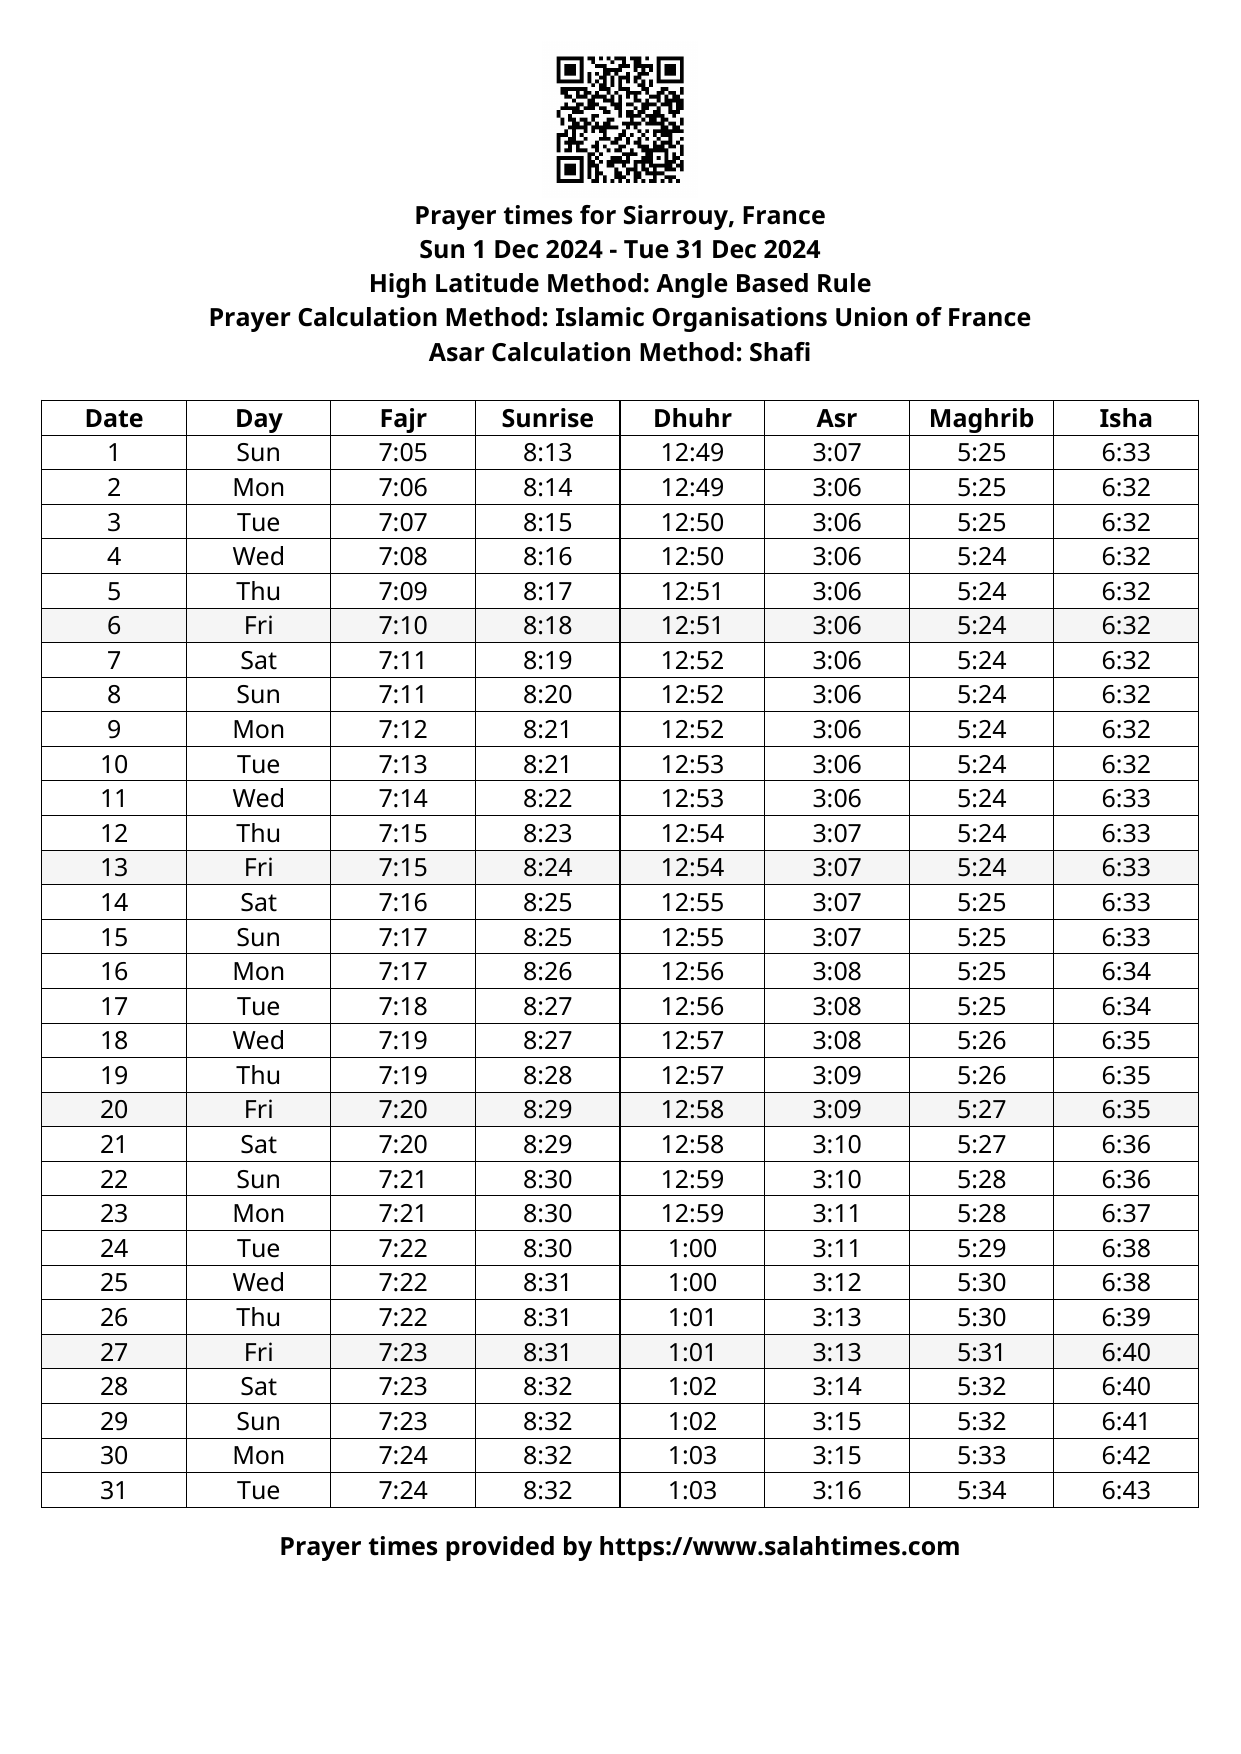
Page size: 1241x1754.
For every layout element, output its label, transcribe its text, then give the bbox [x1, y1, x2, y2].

table_cell 12:56 [621, 954, 764, 988]
table_cell 27 [42, 1335, 186, 1368]
table_cell 3:06 [765, 712, 909, 746]
table_cell 6:34 [1054, 989, 1198, 1022]
table_cell 7:20 [331, 1127, 475, 1161]
table_cell 8:26 [476, 954, 619, 988]
table_cell 7:21 [331, 1196, 475, 1230]
table_cell 1:00 [621, 1266, 764, 1299]
table_cell 5:25 [910, 920, 1053, 953]
table_cell 6:32 [1054, 609, 1198, 642]
table_cell 31 [42, 1473, 186, 1507]
table_cell 8:31 [476, 1266, 619, 1299]
table_cell 5:24 [910, 712, 1053, 746]
table_cell 3:06 [765, 539, 909, 573]
table_cell 12:55 [621, 920, 764, 953]
table_cell 6:41 [1054, 1404, 1198, 1437]
table_cell 12:56 [621, 989, 764, 1022]
table_cell Thu [187, 1058, 330, 1092]
table_cell Fri [187, 1093, 330, 1126]
table_cell 3:06 [765, 747, 909, 780]
text Prayer times for Siarrouy, France [42, 198, 1198, 232]
table_cell 12:51 [621, 574, 764, 607]
table_cell Mon [187, 712, 330, 746]
table_cell 1:00 [621, 1231, 764, 1264]
table_cell 3:08 [765, 1024, 909, 1057]
table_cell 3:14 [765, 1369, 909, 1403]
table_cell 3:11 [765, 1231, 909, 1264]
table_cell 5:25 [910, 470, 1053, 504]
table_cell 5:24 [910, 851, 1053, 884]
table_cell 12:50 [621, 505, 764, 538]
table_cell 6:38 [1054, 1231, 1198, 1264]
table_cell Tue [187, 505, 330, 538]
table_cell 3:10 [765, 1162, 909, 1195]
table_cell 3:06 [765, 678, 909, 711]
table_cell 3:07 [765, 816, 909, 849]
table_cell 3:10 [765, 1127, 909, 1161]
table_cell 6:36 [1054, 1162, 1198, 1195]
table_cell 7:10 [331, 609, 475, 642]
table_cell 5:32 [910, 1369, 1053, 1403]
table_cell 5:24 [910, 609, 1053, 642]
table_cell Tue [187, 1473, 330, 1507]
table_cell 8:23 [476, 816, 619, 849]
table_cell 12:58 [621, 1093, 764, 1126]
table_cell 3:06 [765, 574, 909, 607]
table_cell 8:15 [476, 505, 619, 538]
table_cell 1:03 [621, 1473, 764, 1507]
table_cell 8:30 [476, 1196, 619, 1230]
table_cell 3 [42, 505, 186, 538]
text High Latitude Method: Angle Based Rule [42, 266, 1198, 300]
table_cell 14 [42, 885, 186, 919]
table_cell 3:11 [765, 1196, 909, 1230]
table_cell 29 [42, 1404, 186, 1437]
table_cell 11 [42, 781, 186, 815]
table_cell 7:24 [331, 1473, 475, 1507]
table_header Date [42, 401, 186, 434]
table_cell 7:18 [331, 989, 475, 1022]
table_cell 3:07 [765, 851, 909, 884]
table_cell 8:19 [476, 643, 619, 677]
table_cell 12:59 [621, 1196, 764, 1230]
table_cell 6:32 [1054, 470, 1198, 504]
table_cell 6:33 [1054, 851, 1198, 884]
table_cell 7:15 [331, 851, 475, 884]
table_cell 6:40 [1054, 1369, 1198, 1403]
table_cell 6:32 [1054, 678, 1198, 711]
table_cell 3:07 [765, 920, 909, 953]
table_cell 8:24 [476, 851, 619, 884]
table_cell 5:25 [910, 989, 1053, 1022]
table_cell 3:06 [765, 609, 909, 642]
table_cell 7:11 [331, 643, 475, 677]
table_cell 7:23 [331, 1404, 475, 1437]
table_cell Wed [187, 1024, 330, 1057]
table_cell 5:25 [910, 954, 1053, 988]
table_cell 7:12 [331, 712, 475, 746]
table_cell 8:27 [476, 1024, 619, 1057]
table_cell 8:16 [476, 539, 619, 573]
table_cell 12:57 [621, 1058, 764, 1092]
table_cell Sun [187, 1162, 330, 1195]
table_cell Mon [187, 470, 330, 504]
table_cell Thu [187, 1300, 330, 1334]
table_cell 6:32 [1054, 574, 1198, 607]
table_cell 8:29 [476, 1093, 619, 1126]
table_cell 17 [42, 989, 186, 1022]
table_cell Sun [187, 1404, 330, 1437]
table_cell 8:21 [476, 747, 619, 780]
table_cell 5:32 [910, 1404, 1053, 1437]
picture [542, 41, 699, 198]
table_cell 3:07 [765, 885, 909, 919]
table_cell 5:27 [910, 1093, 1053, 1126]
table_cell 3:12 [765, 1266, 909, 1299]
table_cell 3:08 [765, 989, 909, 1022]
table_cell 15 [42, 920, 186, 953]
table_cell 8:18 [476, 609, 619, 642]
table_cell 7:23 [331, 1369, 475, 1403]
table_cell 7:06 [331, 470, 475, 504]
table_cell 24 [42, 1231, 186, 1264]
table_cell 8:32 [476, 1369, 619, 1403]
table_header Day [187, 401, 330, 434]
table_cell 12:51 [621, 609, 764, 642]
table_cell 1:02 [621, 1369, 764, 1403]
table_cell Tue [187, 1231, 330, 1264]
table_cell 23 [42, 1196, 186, 1230]
table_cell Fri [187, 851, 330, 884]
table_cell 1 [42, 436, 186, 469]
table_cell Fri [187, 609, 330, 642]
table_cell 5:24 [910, 678, 1053, 711]
table_cell 19 [42, 1058, 186, 1092]
table_cell 12:49 [621, 470, 764, 504]
table_cell 8 [42, 678, 186, 711]
table_cell 7:17 [331, 954, 475, 988]
table_cell 7:07 [331, 505, 475, 538]
table_cell Sat [187, 885, 330, 919]
table_cell 7 [42, 643, 186, 677]
table_cell 6:32 [1054, 505, 1198, 538]
table_cell 5:31 [910, 1335, 1053, 1368]
table_cell 7:17 [331, 920, 475, 953]
table_cell 5:26 [910, 1024, 1053, 1057]
table_cell 7:13 [331, 747, 475, 780]
table_cell 5:24 [910, 539, 1053, 573]
table_cell 1:01 [621, 1300, 764, 1334]
table_cell 5:25 [910, 885, 1053, 919]
table_cell 9 [42, 712, 186, 746]
table_header Fajr [331, 401, 475, 434]
table_header Maghrib [910, 401, 1053, 434]
table_cell 6:33 [1054, 781, 1198, 815]
table_cell 6:33 [1054, 920, 1198, 953]
table_cell 12:54 [621, 816, 764, 849]
table_cell Thu [187, 816, 330, 849]
table_cell 6:32 [1054, 747, 1198, 780]
table_cell 8:17 [476, 574, 619, 607]
table_cell 18 [42, 1024, 186, 1057]
table_cell 3:06 [765, 470, 909, 504]
table_cell Sat [187, 1127, 330, 1161]
table_cell 5:27 [910, 1127, 1053, 1161]
table_cell 1:02 [621, 1404, 764, 1437]
table_cell 21 [42, 1127, 186, 1161]
table_cell 6:33 [1054, 436, 1198, 469]
table_cell 16 [42, 954, 186, 988]
text Asar Calculation Method: Shafi [42, 334, 1198, 368]
table_cell 8:32 [476, 1439, 619, 1472]
table_cell Sun [187, 436, 330, 469]
table_cell 3:13 [765, 1300, 909, 1334]
table_cell 6:33 [1054, 885, 1198, 919]
table_cell 6:37 [1054, 1196, 1198, 1230]
text Prayer Calculation Method: Islamic Organisations Union of France [42, 300, 1198, 334]
table_cell 6:40 [1054, 1335, 1198, 1368]
table_cell 5:24 [910, 747, 1053, 780]
table_cell Sat [187, 1369, 330, 1403]
table_cell 7:24 [331, 1439, 475, 1472]
table_cell 5:33 [910, 1439, 1053, 1472]
table_cell 7:08 [331, 539, 475, 573]
table_cell 6:36 [1054, 1127, 1198, 1161]
table_cell 6:43 [1054, 1473, 1198, 1507]
table_cell 12:53 [621, 781, 764, 815]
table_cell 6:38 [1054, 1266, 1198, 1299]
table_cell 3:06 [765, 505, 909, 538]
table_cell 1:03 [621, 1439, 764, 1472]
table_cell 7:19 [331, 1024, 475, 1057]
table_cell 8:29 [476, 1127, 619, 1161]
table_cell 6:35 [1054, 1024, 1198, 1057]
table_cell 5:24 [910, 781, 1053, 815]
table_cell 5:28 [910, 1162, 1053, 1195]
table_cell 6:32 [1054, 539, 1198, 573]
table_cell 2 [42, 470, 186, 504]
table_header Sunrise [476, 401, 619, 434]
table_cell 7:16 [331, 885, 475, 919]
table_cell 6:33 [1054, 816, 1198, 849]
table_cell 6:35 [1054, 1093, 1198, 1126]
table_cell 3:06 [765, 781, 909, 815]
table_cell 7:22 [331, 1300, 475, 1334]
table_cell 12:52 [621, 643, 764, 677]
table_cell 7:22 [331, 1231, 475, 1264]
table_cell 1:01 [621, 1335, 764, 1368]
table_cell 8:13 [476, 436, 619, 469]
table_cell Tue [187, 747, 330, 780]
table_cell 26 [42, 1300, 186, 1334]
table_cell 6:32 [1054, 643, 1198, 677]
table_cell 8:30 [476, 1162, 619, 1195]
table_cell Mon [187, 1196, 330, 1230]
table_cell Wed [187, 781, 330, 815]
table_cell 8:32 [476, 1404, 619, 1437]
table_cell 12:55 [621, 885, 764, 919]
table_cell 22 [42, 1162, 186, 1195]
table_cell 13 [42, 851, 186, 884]
table_cell 6:34 [1054, 954, 1198, 988]
table_cell 5:30 [910, 1300, 1053, 1334]
table_cell Fri [187, 1335, 330, 1368]
table_cell 5:24 [910, 574, 1053, 607]
table_header Dhuhr [621, 401, 764, 434]
table_cell 12:59 [621, 1162, 764, 1195]
table_cell 5:24 [910, 643, 1053, 677]
table_cell 12:54 [621, 851, 764, 884]
table_cell 8:25 [476, 885, 619, 919]
table_cell 7:11 [331, 678, 475, 711]
table_cell 12:52 [621, 712, 764, 746]
table_cell 6:39 [1054, 1300, 1198, 1334]
table_cell 3:09 [765, 1093, 909, 1126]
table_cell 6:35 [1054, 1058, 1198, 1092]
table_header Asr [765, 401, 909, 434]
table_cell 3:09 [765, 1058, 909, 1092]
table_cell 8:28 [476, 1058, 619, 1092]
table_cell 7:15 [331, 816, 475, 849]
table_cell Mon [187, 954, 330, 988]
table_cell 5:25 [910, 436, 1053, 469]
table_cell 5 [42, 574, 186, 607]
table_cell Sat [187, 643, 330, 677]
table_cell 12:57 [621, 1024, 764, 1057]
table_cell 12:52 [621, 678, 764, 711]
table_cell 3:15 [765, 1439, 909, 1472]
table_cell 7:05 [331, 436, 475, 469]
table_cell 3:16 [765, 1473, 909, 1507]
table_cell 8:22 [476, 781, 619, 815]
table_cell Wed [187, 539, 330, 573]
table_cell 3:06 [765, 643, 909, 677]
table_cell 7:20 [331, 1093, 475, 1126]
table_cell 5:26 [910, 1058, 1053, 1092]
table_cell 5:28 [910, 1196, 1053, 1230]
table_cell 25 [42, 1266, 186, 1299]
text Sun 1 Dec 2024 - Tue 31 Dec 2024 [42, 232, 1198, 266]
table_cell 12 [42, 816, 186, 849]
table_cell 7:23 [331, 1335, 475, 1368]
table_cell 12:53 [621, 747, 764, 780]
text Prayer times provided by https://www.salahtimes.com [42, 1528, 1198, 1563]
table_cell 8:31 [476, 1300, 619, 1334]
table_cell 10 [42, 747, 186, 780]
table_cell Thu [187, 574, 330, 607]
table_cell 8:32 [476, 1473, 619, 1507]
table_cell 5:25 [910, 505, 1053, 538]
table_cell 7:22 [331, 1266, 475, 1299]
table_cell 3:15 [765, 1404, 909, 1437]
table_cell 12:49 [621, 436, 764, 469]
table_cell 7:09 [331, 574, 475, 607]
table_cell Sun [187, 678, 330, 711]
table_cell 6:42 [1054, 1439, 1198, 1472]
table_cell 8:30 [476, 1231, 619, 1264]
table_cell 3:08 [765, 954, 909, 988]
table_cell 8:21 [476, 712, 619, 746]
table_cell Sun [187, 920, 330, 953]
table_cell 8:31 [476, 1335, 619, 1368]
table_cell 3:13 [765, 1335, 909, 1368]
table_cell Tue [187, 989, 330, 1022]
table_cell 28 [42, 1369, 186, 1403]
table_cell 20 [42, 1093, 186, 1126]
table_cell 5:24 [910, 816, 1053, 849]
table_cell 5:29 [910, 1231, 1053, 1264]
table_cell 8:14 [476, 470, 619, 504]
table_cell Mon [187, 1439, 330, 1472]
table_cell 7:19 [331, 1058, 475, 1092]
table_cell 30 [42, 1439, 186, 1472]
table_cell 8:25 [476, 920, 619, 953]
table_cell 5:34 [910, 1473, 1053, 1507]
table_cell Wed [187, 1266, 330, 1299]
table_cell 4 [42, 539, 186, 573]
table_cell 6:32 [1054, 712, 1198, 746]
table_header Isha [1054, 401, 1198, 434]
table_cell 5:30 [910, 1266, 1053, 1299]
table_cell 8:20 [476, 678, 619, 711]
table_cell 7:21 [331, 1162, 475, 1195]
table_cell 12:50 [621, 539, 764, 573]
table_cell 8:27 [476, 989, 619, 1022]
table_cell 7:14 [331, 781, 475, 815]
table_cell 12:58 [621, 1127, 764, 1161]
table_cell 6 [42, 609, 186, 642]
table_cell 3:07 [765, 436, 909, 469]
